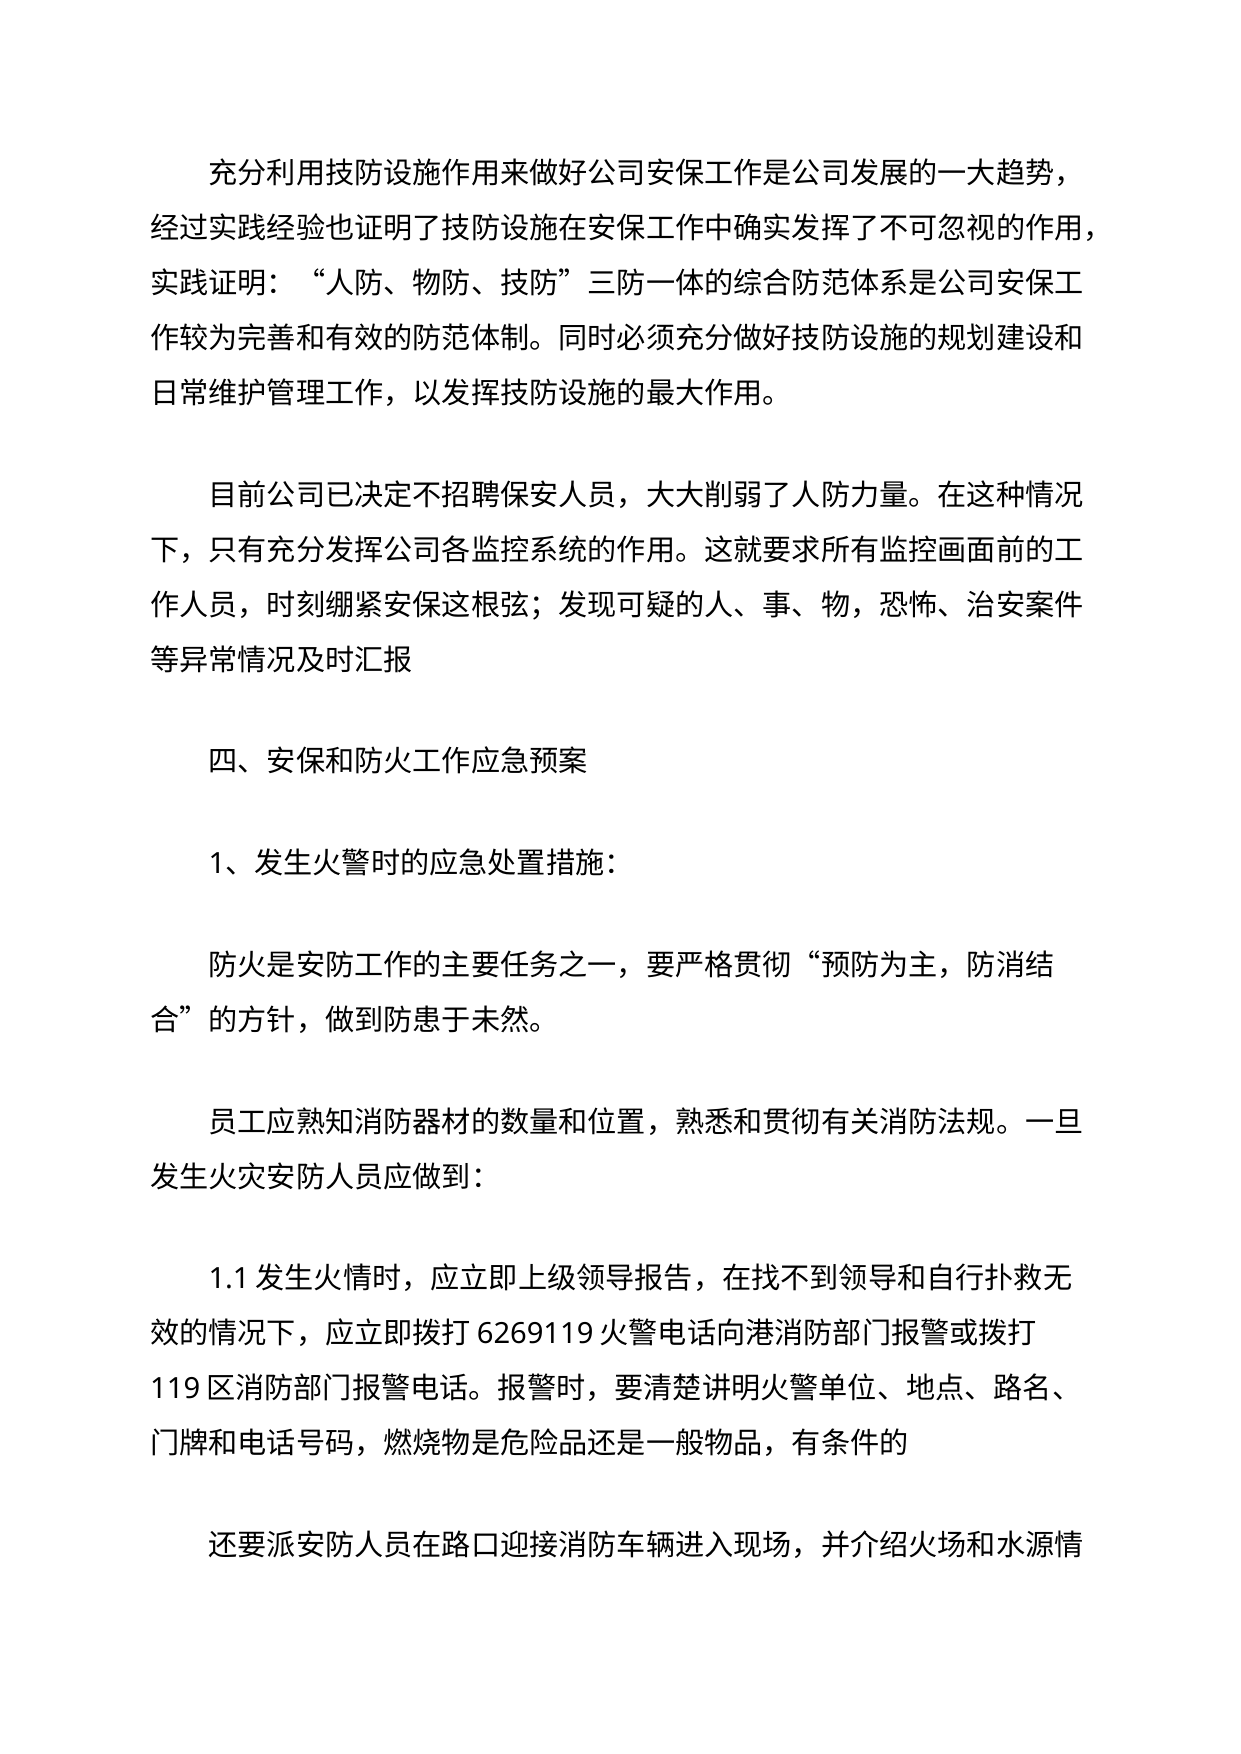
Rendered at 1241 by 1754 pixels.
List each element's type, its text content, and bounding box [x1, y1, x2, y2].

text 目前公司已决定不招聘保安人员，大大削弱了人防力量。在这种情况下，只有充分发挥公司各监控系统的作用。这就要求所有监控画面前的工作人员，时刻绷紧安保这根弦；发现可疑的人、事、物，恐怖、治安案件等异常情况及时汇报 [150, 471, 1090, 678]
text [150, 1522, 1090, 1564]
text 1、发生火警时的应急处置措施： [150, 839, 1090, 882]
text 充分利用技防设施作用来做好公司安保工作是公司发展的一大趋势，经过实践经验也证明了技防设施在安保工作中确实发挥了不可忽视的作用，实践证明：“人防、物防、技防”三防一体的综合防范体系是公司安保工作较为完善和有效的防范体制。同时必须充分做好技防设施的规划建设和日常维护管理工作，以发挥技防设施的最大作用。 [150, 150, 1090, 412]
text 防火是安防工作的主要任务之一，要严格贯彻“预防为主，防消结合”的方针，做到防患于未然。 [150, 942, 1090, 1039]
text 员工应熟知消防器材的数量和位置，熟悉和贯彻有关消防法规。一旦发生火灾安防人员应做到： [150, 1098, 1090, 1195]
text 四、安保和防火工作应急预案 [150, 738, 1090, 780]
text 1.1发生火情时，应立即上级领导报告，在找不到领导和自行扑救无效的情况下，应立即拨打6269119火警电话向港消防部门报警或拨打119区消防部门报警电话。报警时，要清楚讲明火警单位、地点、路名、门牌和电话号码，燃烧物是危险品还是一般物品，有条件的 [150, 1255, 1090, 1462]
